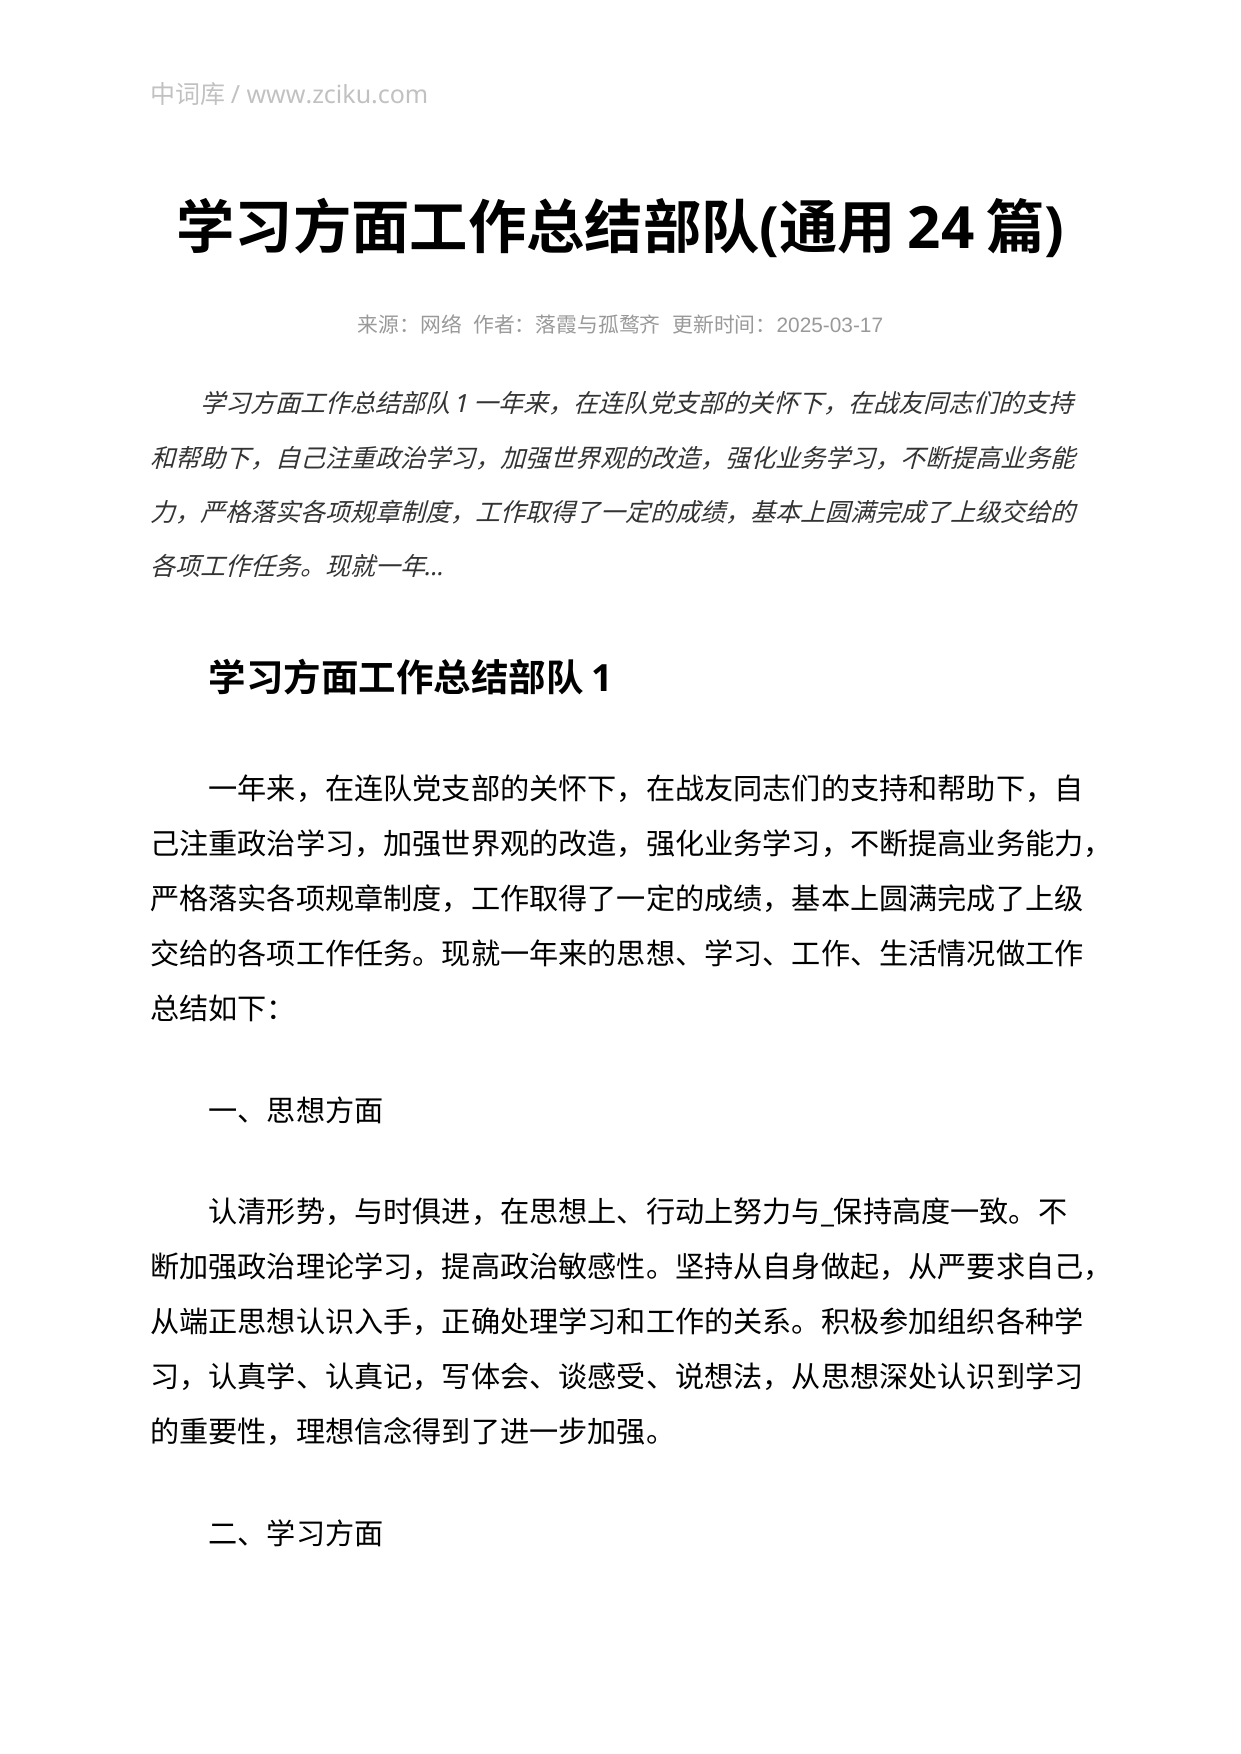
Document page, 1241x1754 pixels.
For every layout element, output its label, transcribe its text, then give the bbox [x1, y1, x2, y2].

text 一、思想方面 [150, 1087, 1090, 1129]
text 来源：网络 作者：落霞与孤鹜齐 更新时间：2025-03-17 [150, 313, 1090, 337]
text 二、学习方面 [150, 1510, 1090, 1553]
text 学习方面工作总结部队1一年来，在连队党支部的关怀下，在战友同志们的支持和帮助下，自己注重政治学习，加强世界观的改造，强化业务学习，不断提高业务能力，严格落实各项规章制度，工作取得了一定的成绩，基本上圆满完成了上级交给的各项工作任务。现就一年... [150, 384, 1090, 583]
text 认清形势，与时俱进，在思想上、行动上努力与_保持高度一致。不断加强政治理论学习，提高政治敏感性。坚持从自身做起，从严要求自己，从端正思想认识入手，正确处理学习和工作的关系。积极参加组织各种学习，认真学、认真记，写体会、谈感受、说想法，从思想深处认识到学习的重要性，理想信念得到了进一步加强。 [150, 1189, 1090, 1451]
text 学习方面工作总结部队1 [150, 648, 1090, 703]
subtitle 学习方面工作总结部队(通用24篇) [150, 181, 1090, 266]
text 一年来，在连队党支部的关怀下，在战友同志们的支持和帮助下，自己注重政治学习，加强世界观的改造，强化业务学习，不断提高业务能力，严格落实各项规章制度，工作取得了一定的成绩，基本上圆满完成了上级交给的各项工作任务。现就一年来的思想、学习、工作、生活情况做工作总结如下： [150, 766, 1090, 1028]
